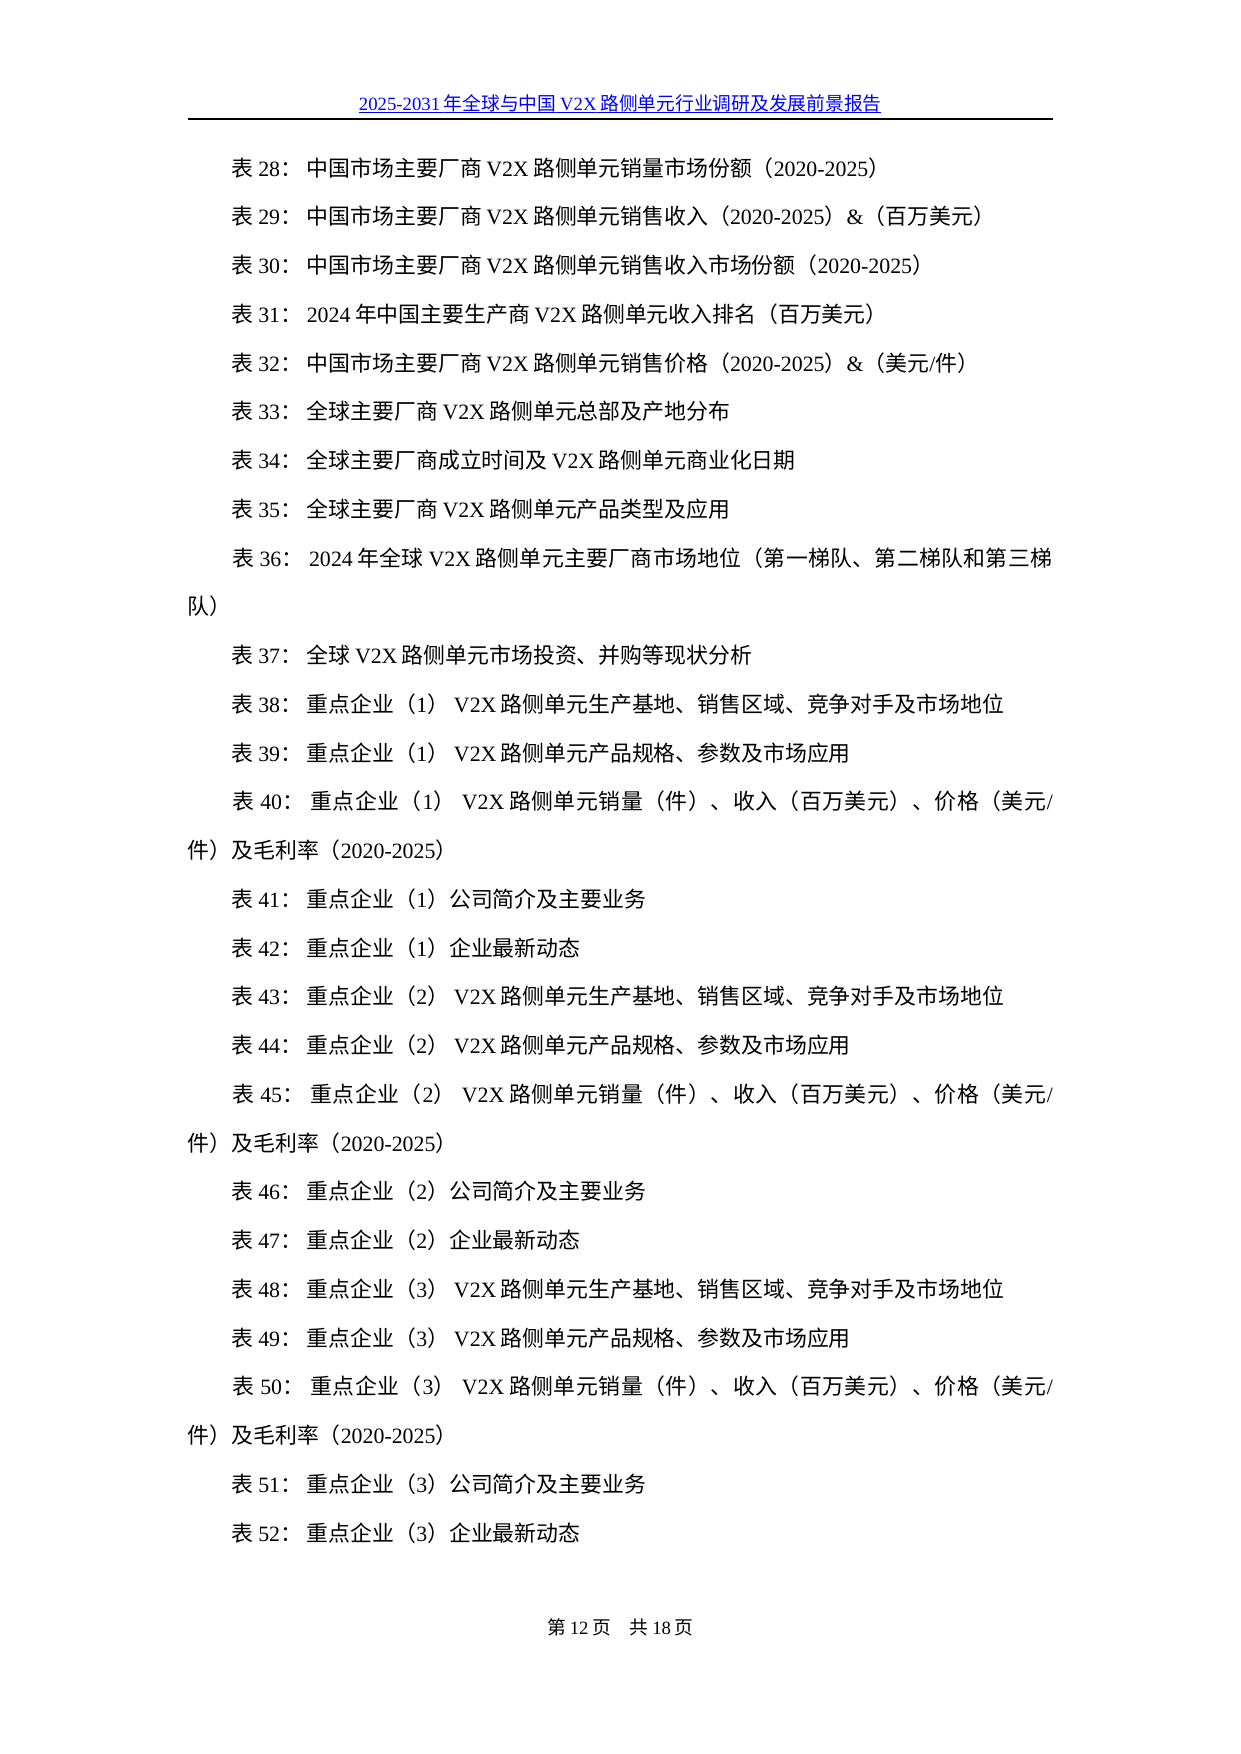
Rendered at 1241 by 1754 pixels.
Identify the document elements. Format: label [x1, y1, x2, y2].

text [187, 150, 1053, 1548]
